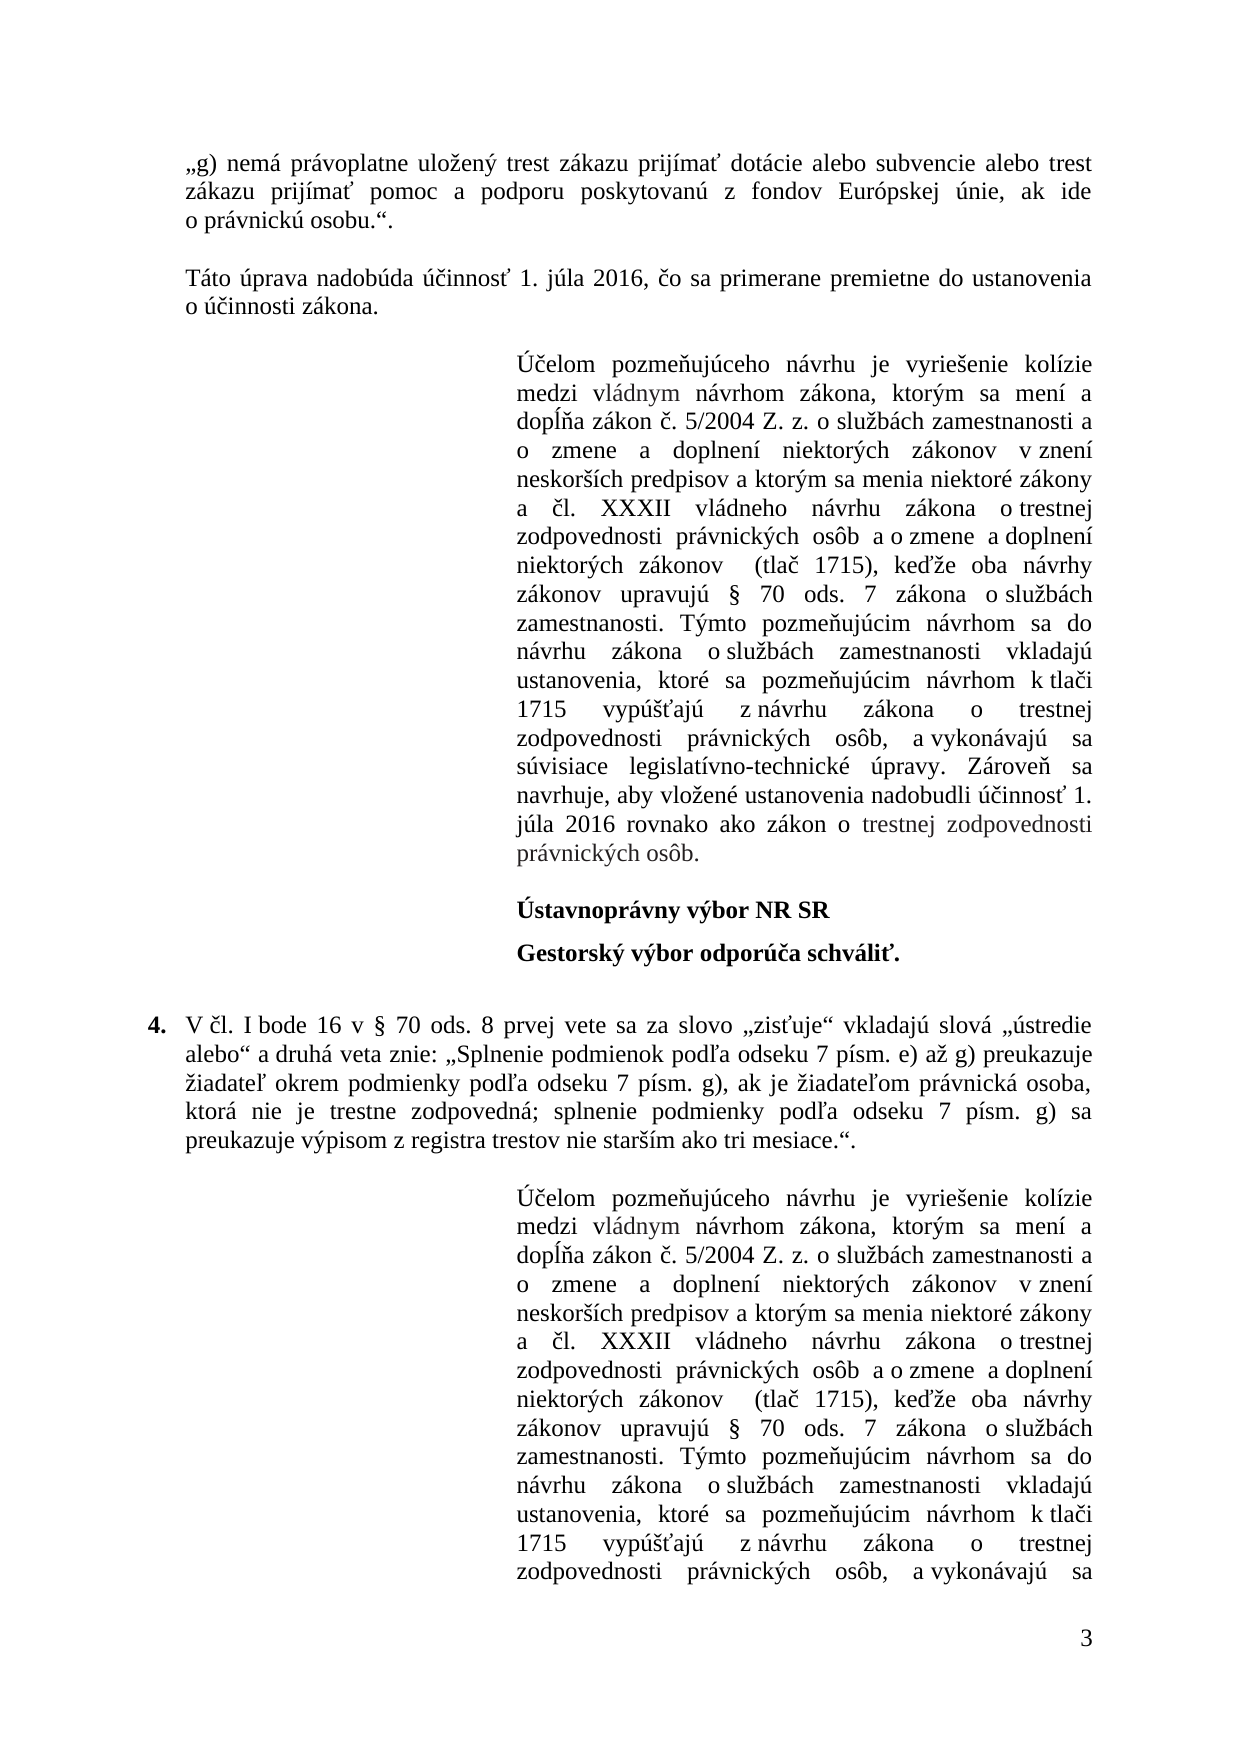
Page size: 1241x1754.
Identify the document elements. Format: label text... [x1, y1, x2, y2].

list V čl. I bode 16 v § 70 ods. 8 prvej vete sa za slovo „zisťuje“ vkladajú slová „ústredie alebo“ a druhá veta znie: „Splnenie podmienok podľa odseku 7 písm. e) až g) preukazuje žiadateľ okrem podmienky podľa odseku 7 písm. g), ak je žiadateľom právnická osoba, ktorá nie je trestne zodpovedná; splnenie podmienky podľa odseku 7 písm. g) sa preukazuje výpisom z registra trestov nie starším ako tri mesiace.“. [148, 1010, 1093, 1154]
text Táto úprava nadobúda účinnosť 1. júla 2016, čo sa primerane premietne do ustanovenia o účinnosti zákona. [185, 263, 1093, 320]
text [148, 1183, 1093, 1585]
text Gestorský výbor odporúča schváliť. [516, 938, 1093, 967]
text Ústavnoprávny výbor NR SR [516, 895, 1093, 924]
text „g) nemá právoplatne uložený trest zákazu prijímať dotácie alebo subvencie alebo trest zákazu prijímať pomoc a podporu poskytovanú z fondov Európskej únie, ak ide o právnickú osobu.“. [185, 148, 1093, 234]
